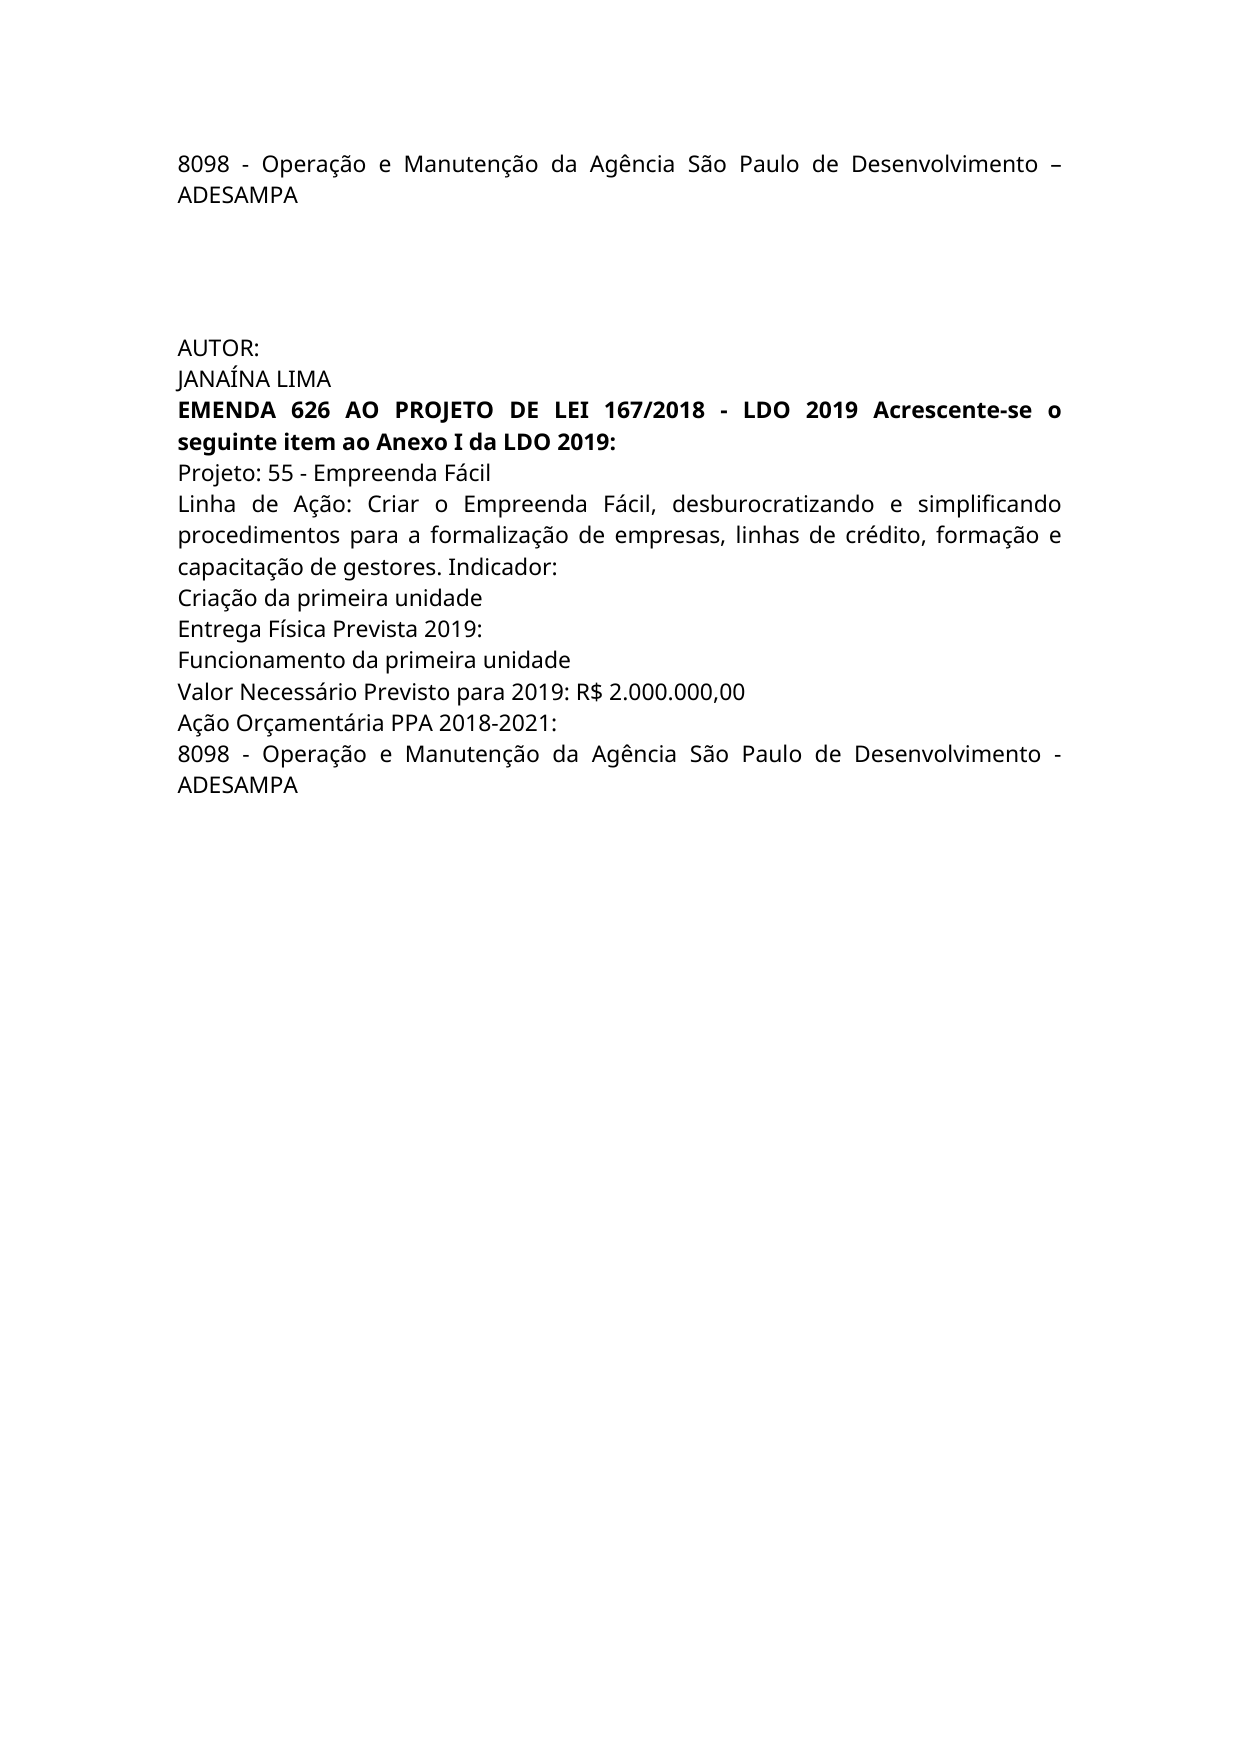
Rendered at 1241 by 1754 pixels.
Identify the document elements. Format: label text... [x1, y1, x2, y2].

text 8098 - Operação e Manutenção da Agência São Paulo de Desenvolvimento - ADESAMPA [177, 738, 1063, 801]
text AUTOR: [177, 332, 1063, 363]
text EMENDA 626 AO PROJETO DE LEI 167/2018 - LDO 2019 Acrescente-se o seguinte item ao Anexo I da LDO 2019: [177, 394, 1063, 457]
text Entrega Física Prevista 2019: [177, 613, 1063, 644]
text Ação Orçamentária PPA 2018-2021: [177, 707, 1063, 738]
text JANAÍNA LIMA [177, 363, 1063, 394]
text Linha de Ação: Criar o Empreenda Fácil, desburocratizando e simplificando procedimentos para a formalização de empresas, linhas de crédito, formação e capacitação de gestores. Indicador: [177, 488, 1063, 582]
text Valor Necessário Previsto para 2019: R$ 2.000.000,00 [177, 676, 1063, 707]
text Criação da primeira unidade [177, 582, 1063, 613]
text 8098 - Operação e Manutenção da Agência São Paulo de Desenvolvimento – ADESAMPA [177, 148, 1063, 210]
text Funcionamento da primeira unidade [177, 644, 1063, 676]
text Projeto: 55 - Empreenda Fácil [177, 457, 1063, 488]
